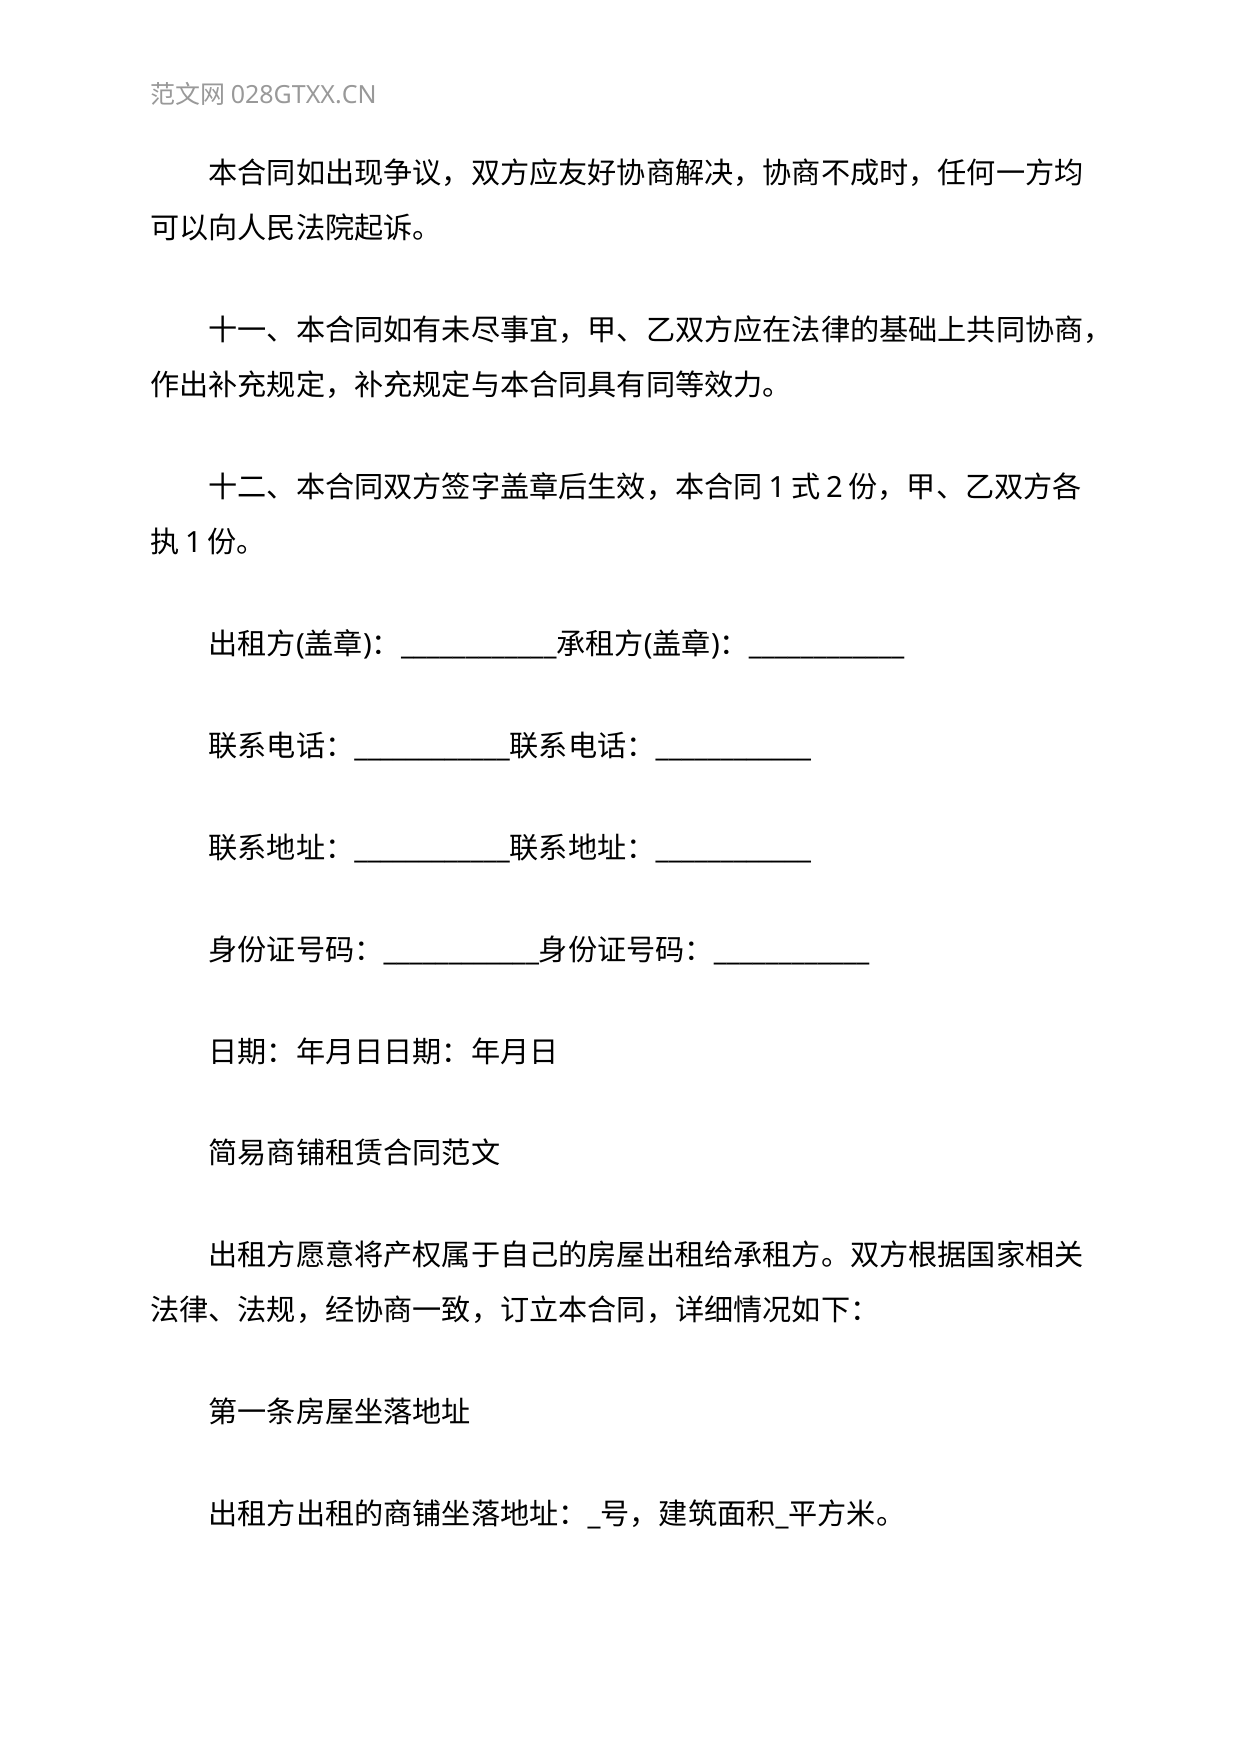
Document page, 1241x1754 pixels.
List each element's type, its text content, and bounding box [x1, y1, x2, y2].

text 联系电话：____________联系电话：____________ [150, 722, 1090, 765]
text 日期：年月日日期：年月日 [150, 1028, 1090, 1071]
text 联系地址：____________联系地址：____________ [150, 824, 1090, 867]
text 简易商铺租赁合同范文 [150, 1130, 1090, 1172]
text 第一条房屋坐落地址 [150, 1388, 1090, 1431]
text 出租方(盖章)：____________承租方(盖章)：____________ [150, 620, 1090, 663]
text 出租方出租的商铺坐落地址：_号，建筑面积_平方米。 [150, 1490, 1090, 1533]
text 本合同如出现争议，双方应友好协商解决，协商不成时，任何一方均可以向人民法院起诉。 [150, 150, 1090, 247]
text 十一、本合同如有未尽事宜，甲、乙双方应在法律的基础上共同协商，作出补充规定，补充规定与本合同具有同等效力。 [150, 307, 1090, 404]
text 十二、本合同双方签字盖章后生效，本合同1式2份，甲、乙双方各执1份。 [150, 463, 1090, 561]
text 出租方愿意将产权属于自己的房屋出租给承租方。双方根据国家相关法律、法规，经协商一致，订立本合同，详细情况如下： [150, 1232, 1090, 1329]
text 身份证号码：____________身份证号码：____________ [150, 926, 1090, 969]
